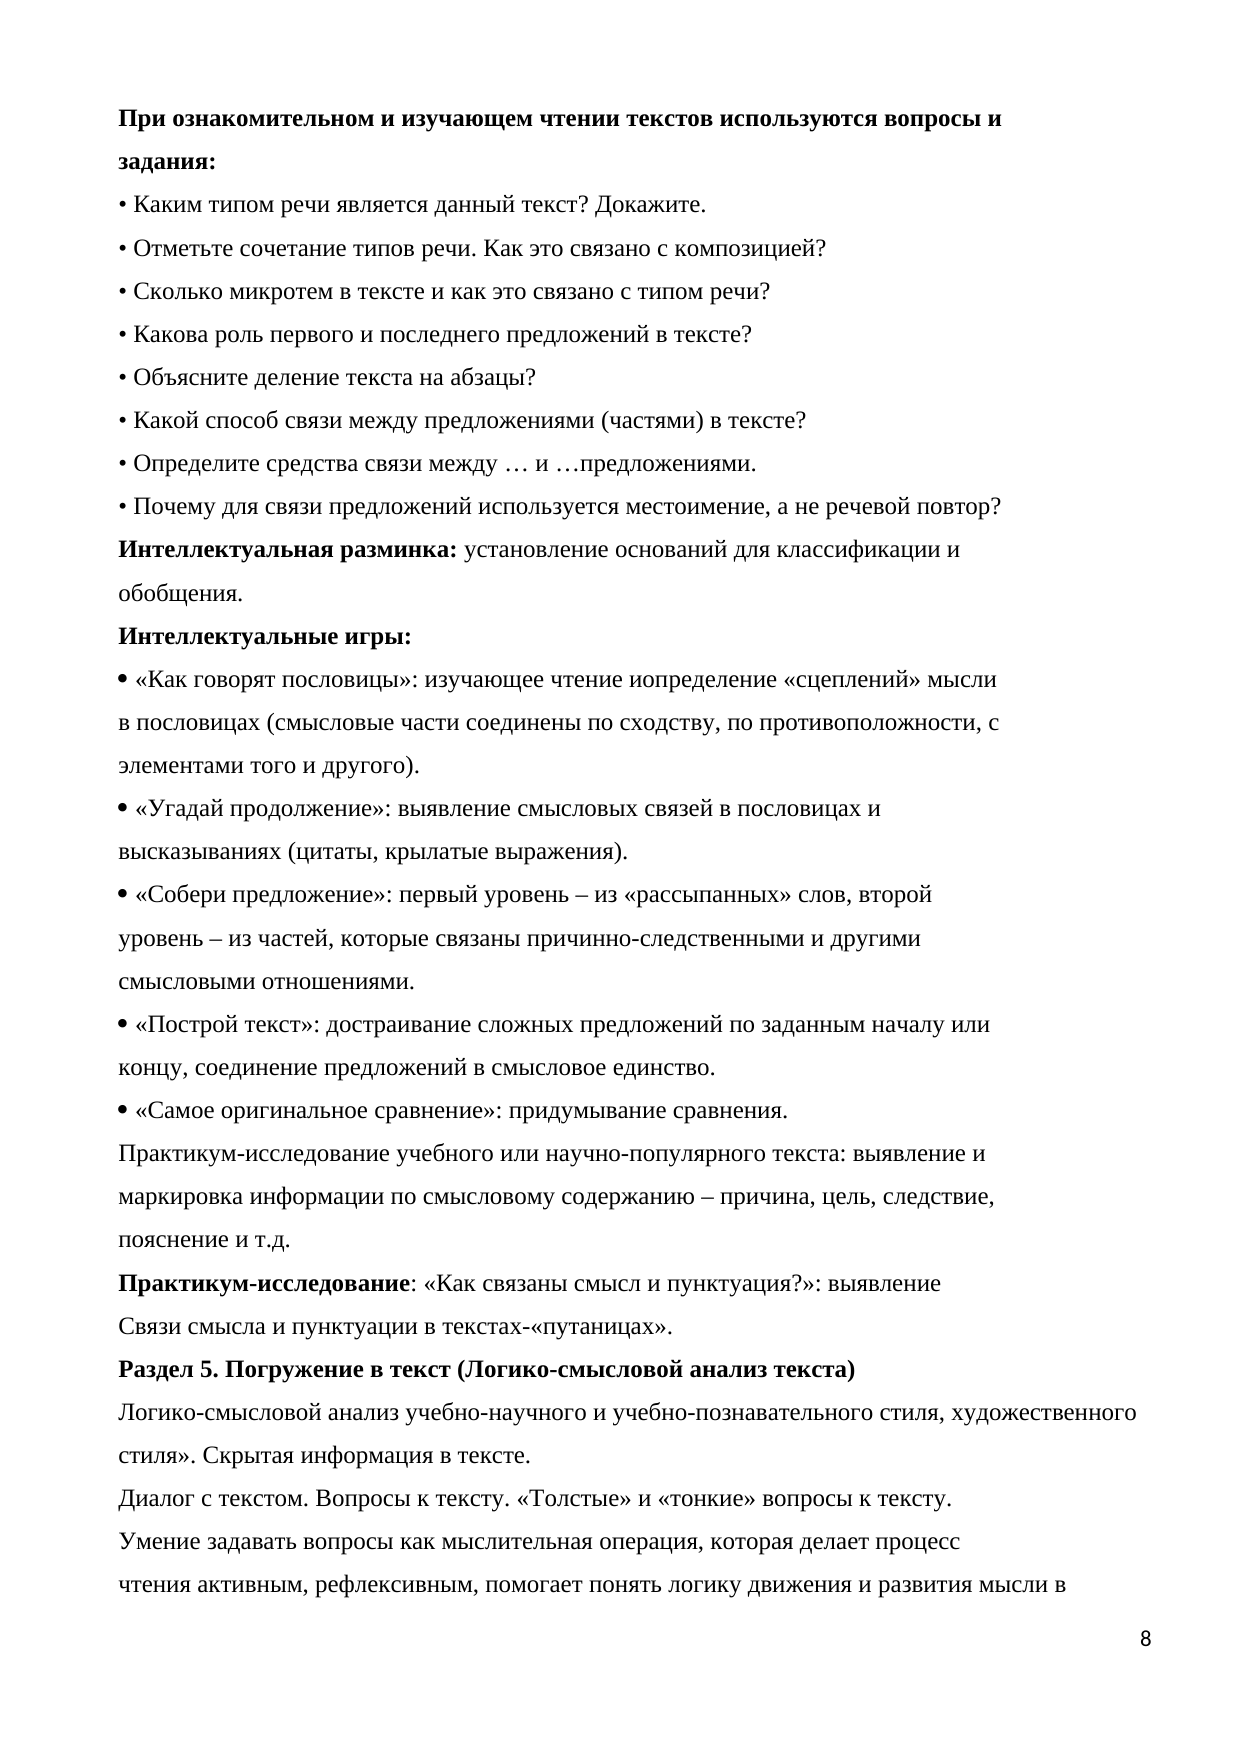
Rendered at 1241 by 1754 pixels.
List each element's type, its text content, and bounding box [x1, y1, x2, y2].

text смысловыми отношениями. [118, 966, 1152, 994]
text • Почему для связи предложений используется местоимение, а не речевой повтор? [118, 491, 1152, 520]
text • Какова роль первого и последнего предложений в тексте? [118, 319, 1152, 348]
text элементами того и другого). [118, 750, 1152, 779]
text «Собери предложение»: первый уровень – из «рассыпанных» слов, второй [118, 879, 1152, 908]
text Практикум-исследование: «Как связаны смысл и пунктуация?»: выявление [118, 1268, 1152, 1296]
text Связи смысла и пунктуации в текстах-«путаницах». [118, 1311, 1152, 1339]
text Диалог с текстом. Вопросы к тексту. «Толстые» и «тонкие» вопросы к тексту. [118, 1483, 1152, 1512]
text «Угадай продолжение»: выявление смысловых связей в пословицах и [118, 793, 1152, 822]
text Практикум-исследование учебного или научно-популярного текста: выявление и [118, 1138, 1152, 1167]
text • Определите средства связи между … и …предложениями. [118, 448, 1152, 477]
text уровень – из частей, которые связаны причинно-следственными и другими [118, 923, 1152, 951]
text концу, соединение предложений в смысловое единство. [118, 1052, 1152, 1081]
text задания: [118, 146, 1152, 175]
text • Какой способ связи между предложениями (частями) в тексте? [118, 405, 1152, 434]
text пояснение и т.д. [118, 1224, 1152, 1253]
text При ознакомительном и изучающем чтении текстов используются вопросы и [118, 103, 1152, 132]
text • Сколько микротем в тексте и как это связано с типом речи? [118, 276, 1152, 304]
text «Как говорят пословицы»: изучающее чтение иопределение «сцеплений» мысли [118, 664, 1152, 693]
text маркировка информации по смысловому содержанию – причина, цель, следствие, [118, 1181, 1152, 1210]
text Интеллектуальная разминка: установление оснований для классификации и [118, 534, 1152, 563]
text Интеллектуальные игры: [118, 621, 1152, 649]
text Умение задавать вопросы как мыслительная операция, которая делает процесс [118, 1526, 1152, 1555]
text Логико-смысловой анализ учебно-научного и учебно-познавательного стиля, художественного стиля». Скрытая информация в тексте. [118, 1397, 1152, 1469]
text «Построй текст»: достраивание сложных предложений по заданным началу или [118, 1009, 1152, 1038]
text в пословицах (смысловые части соединены по сходству, по противоположности, с [118, 707, 1152, 736]
text • Объясните деление текста на абзацы? [118, 362, 1152, 391]
text чтения активным, рефлексивным, помогает понять логику движения и развития мысли в [118, 1569, 1152, 1598]
text обобщения. [118, 578, 1152, 606]
text • Отметьте сочетание типов речи. Как это связано с композицией? [118, 233, 1152, 261]
text высказываниях (цитаты, крылатые выражения). [118, 836, 1152, 865]
text Раздел 5. Погружение в текст (Логико-смысловой анализ текста) [118, 1354, 1152, 1383]
text • Каким типом речи является данный текст? Докажите. [118, 189, 1152, 218]
text «Самое оригинальное сравнение»: придумывание сравнения. [118, 1095, 1152, 1124]
